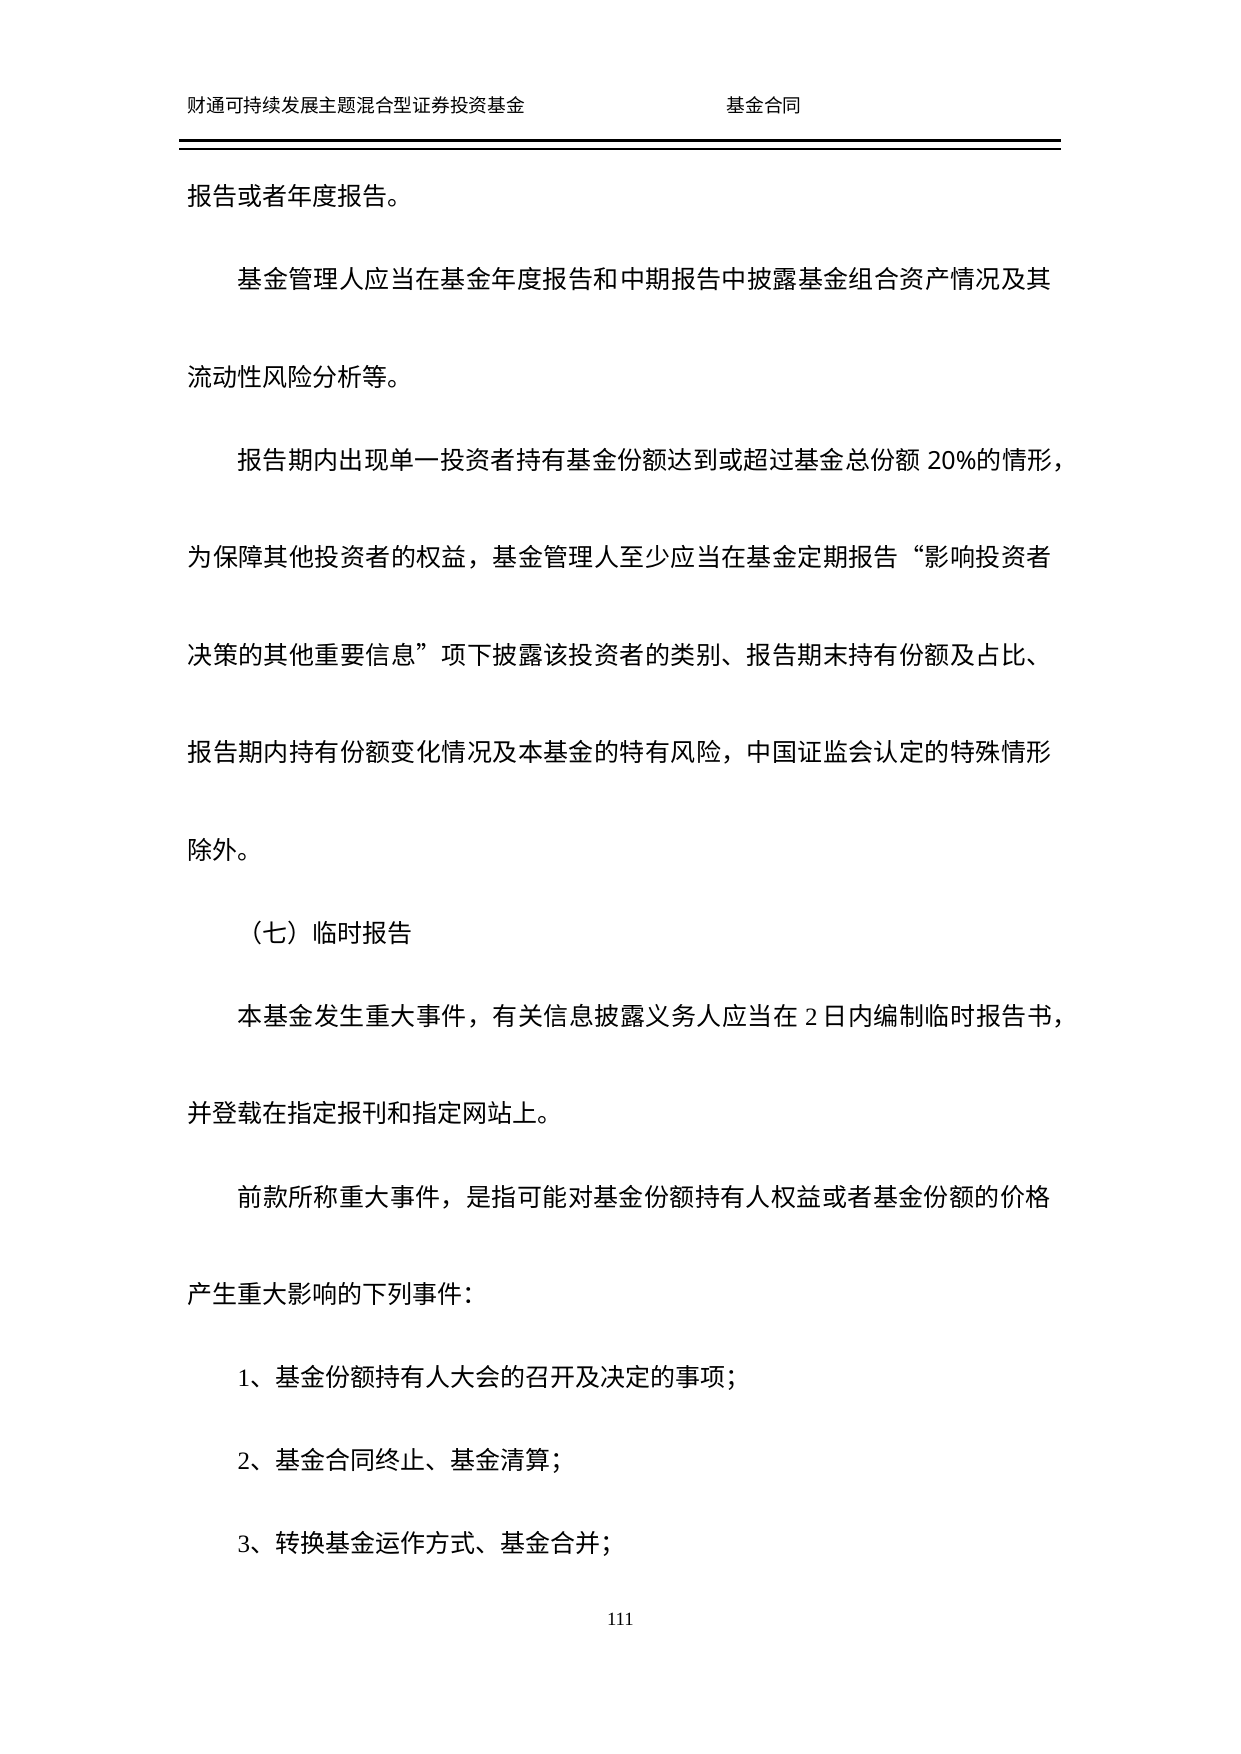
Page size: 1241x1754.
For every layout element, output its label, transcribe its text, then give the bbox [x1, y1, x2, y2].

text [187, 162, 1053, 227]
text 基金管理人应当在基金年度报告和中期报告中披露基金组合资产情况及其流动性风险分析等。 [187, 245, 1053, 408]
text （七）临时报告 [187, 899, 1053, 964]
text 1、基金份额持有人大会的召开及决定的事项； [187, 1343, 1053, 1408]
text 报告期内出现单一投资者持有基金份额达到或超过基金总份额20%的情形，为保障其他投资者的权益，基金管理人至少应当在基金定期报告“影响投资者决策的其他重要信息”项下披露该投资者的类别、报告期末持有份额及占比、报告期内持有份额变化情况及本基金的特有风险，中国证监会认定的特殊情形除外。 [187, 426, 1053, 881]
text 3、转换基金运作方式、基金合并； [187, 1509, 1053, 1574]
text 本基金发生重大事件，有关信息披露义务人应当在2日内编制临时报告书，并登载在指定报刊和指定网站上。 [187, 982, 1053, 1144]
text 2、基金合同终止、基金清算； [187, 1426, 1053, 1491]
text 前款所称重大事件，是指可能对基金份额持有人权益或者基金份额的价格产生重大影响的下列事件： [187, 1163, 1053, 1325]
